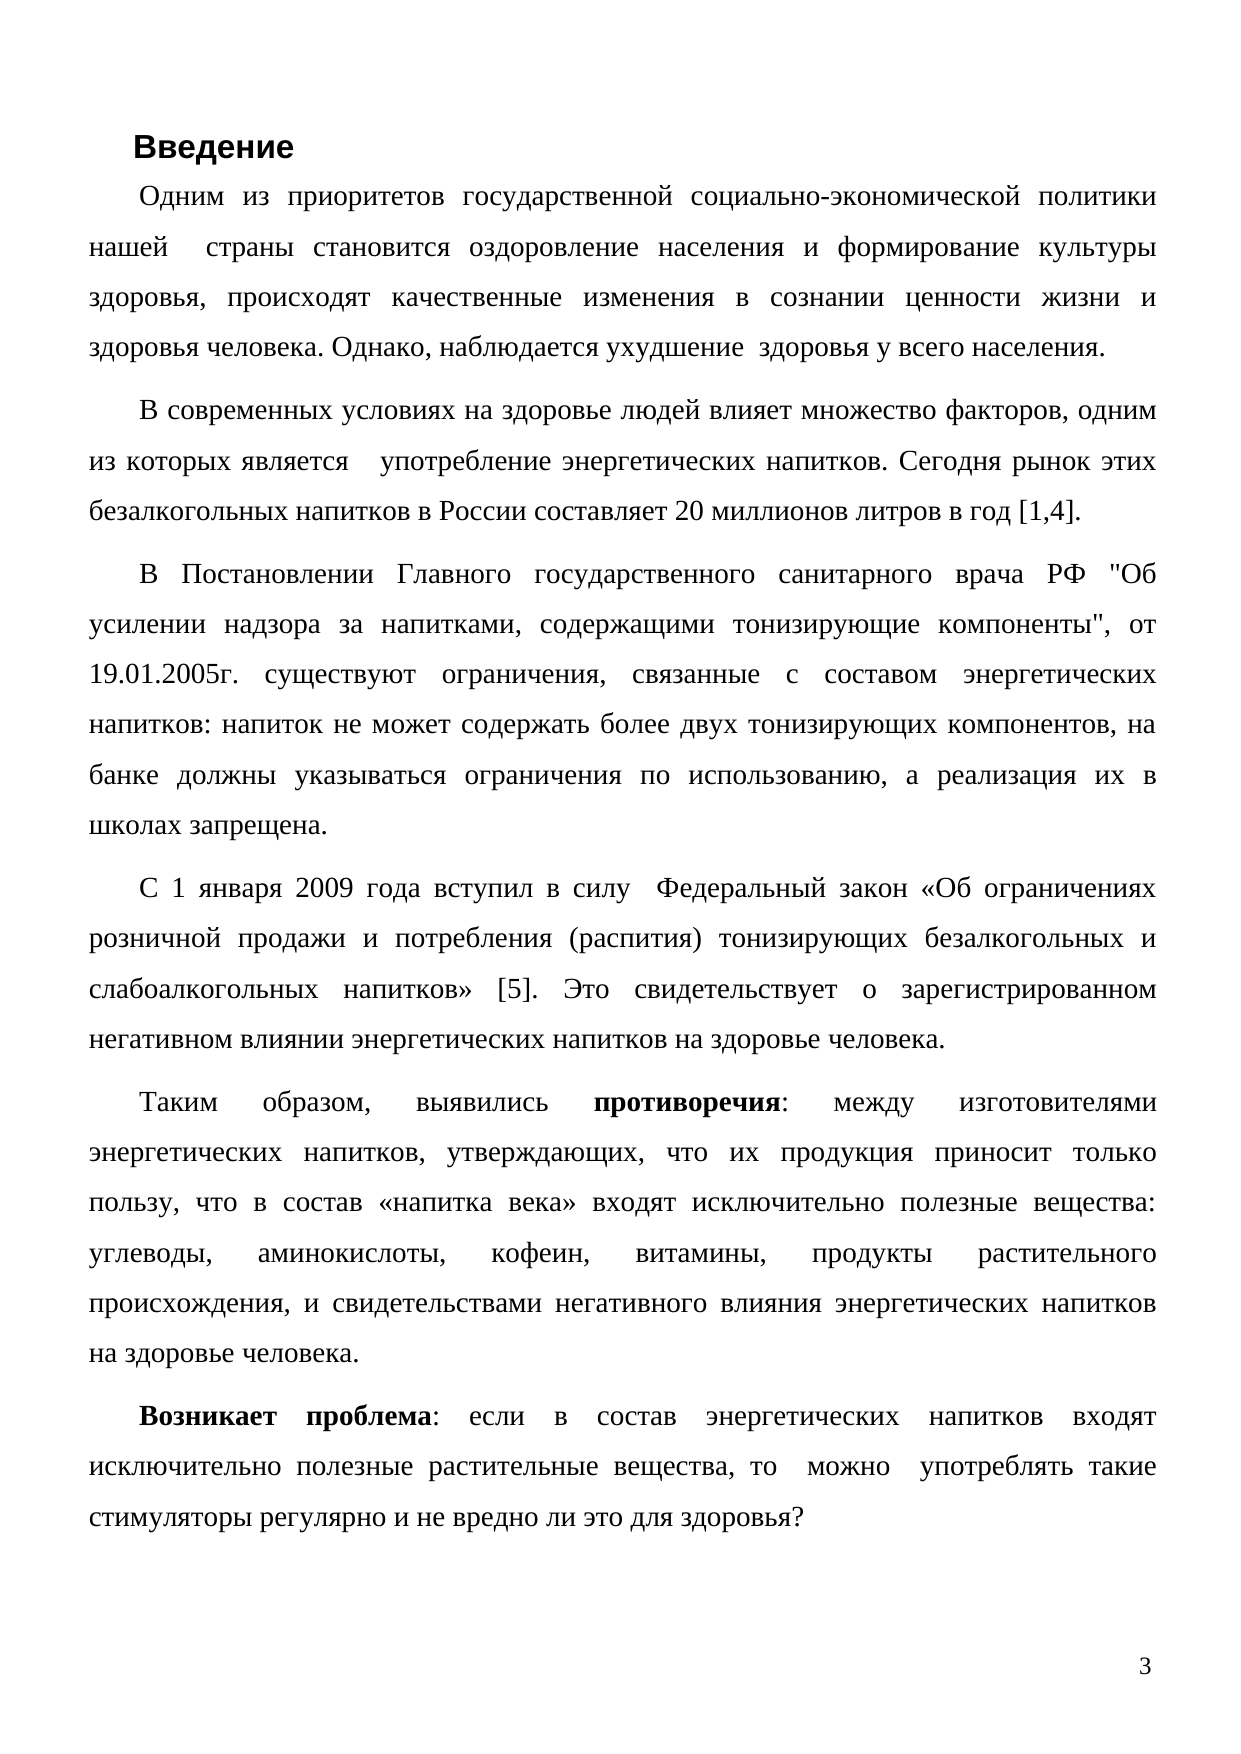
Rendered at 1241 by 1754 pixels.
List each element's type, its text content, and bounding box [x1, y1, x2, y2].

text В современных условиях на здоровье людей влияет множество факторов, одним из которых является употребление энергетических напитков. Сегодня рынок этих безалкогольных напитков в России составляет 20 миллионов литров в год [1,4]. [88, 392, 1157, 526]
subtitle Введение [133, 128, 1152, 166]
text С 1 января 2009 года вступил в силу Федеральный закон «Об ограничениях розничной продажи и потребления (распития) тонизирующих безалкогольных и слабоалкогольных напитков» [5]. Это свидетельствует о зарегистрированном негативном влиянии энергетических напитков на здоровье человека. [88, 870, 1157, 1054]
text Таким образом, выявились противоречия: между изготовителями энергетических напитков, утверждающих, что их продукция приносит только пользу, что в состав «напитка века» входят исключительно полезные вещества: углеводы, аминокислоты, кофеин, витамины, продукты растительного происхождения, и свидетельствами негативного влияния энергетических напитков на здоровье человека. [88, 1084, 1157, 1369]
text Одним из приоритетов государственной социально-экономической политики нашей страны становится оздоровление населения и формирование культуры здоровья, происходят качественные изменения в сознании ценности жизни и здоровья человека. Однако, наблюдается ухудшение здоровья у всего населения. [88, 178, 1157, 363]
text Возникает проблема: если в состав энергетических напитков входят исключительно полезные растительные вещества, то можно употреблять такие стимуляторы регулярно и не вредно ли это для здоровья? [88, 1398, 1157, 1532]
text В Постановлении Главного государственного санитарного врача РФ "Об усилении надзора за напитками, содержащими тонизирующие компоненты", от 19.01.2005г. существуют ограничения, связанные с составом энергетических напитков: напиток не может содержать более двух тонизирующих компонентов, на банке должны указываться ограничения по использованию, а реализация их в школах запрещена. [88, 556, 1157, 841]
